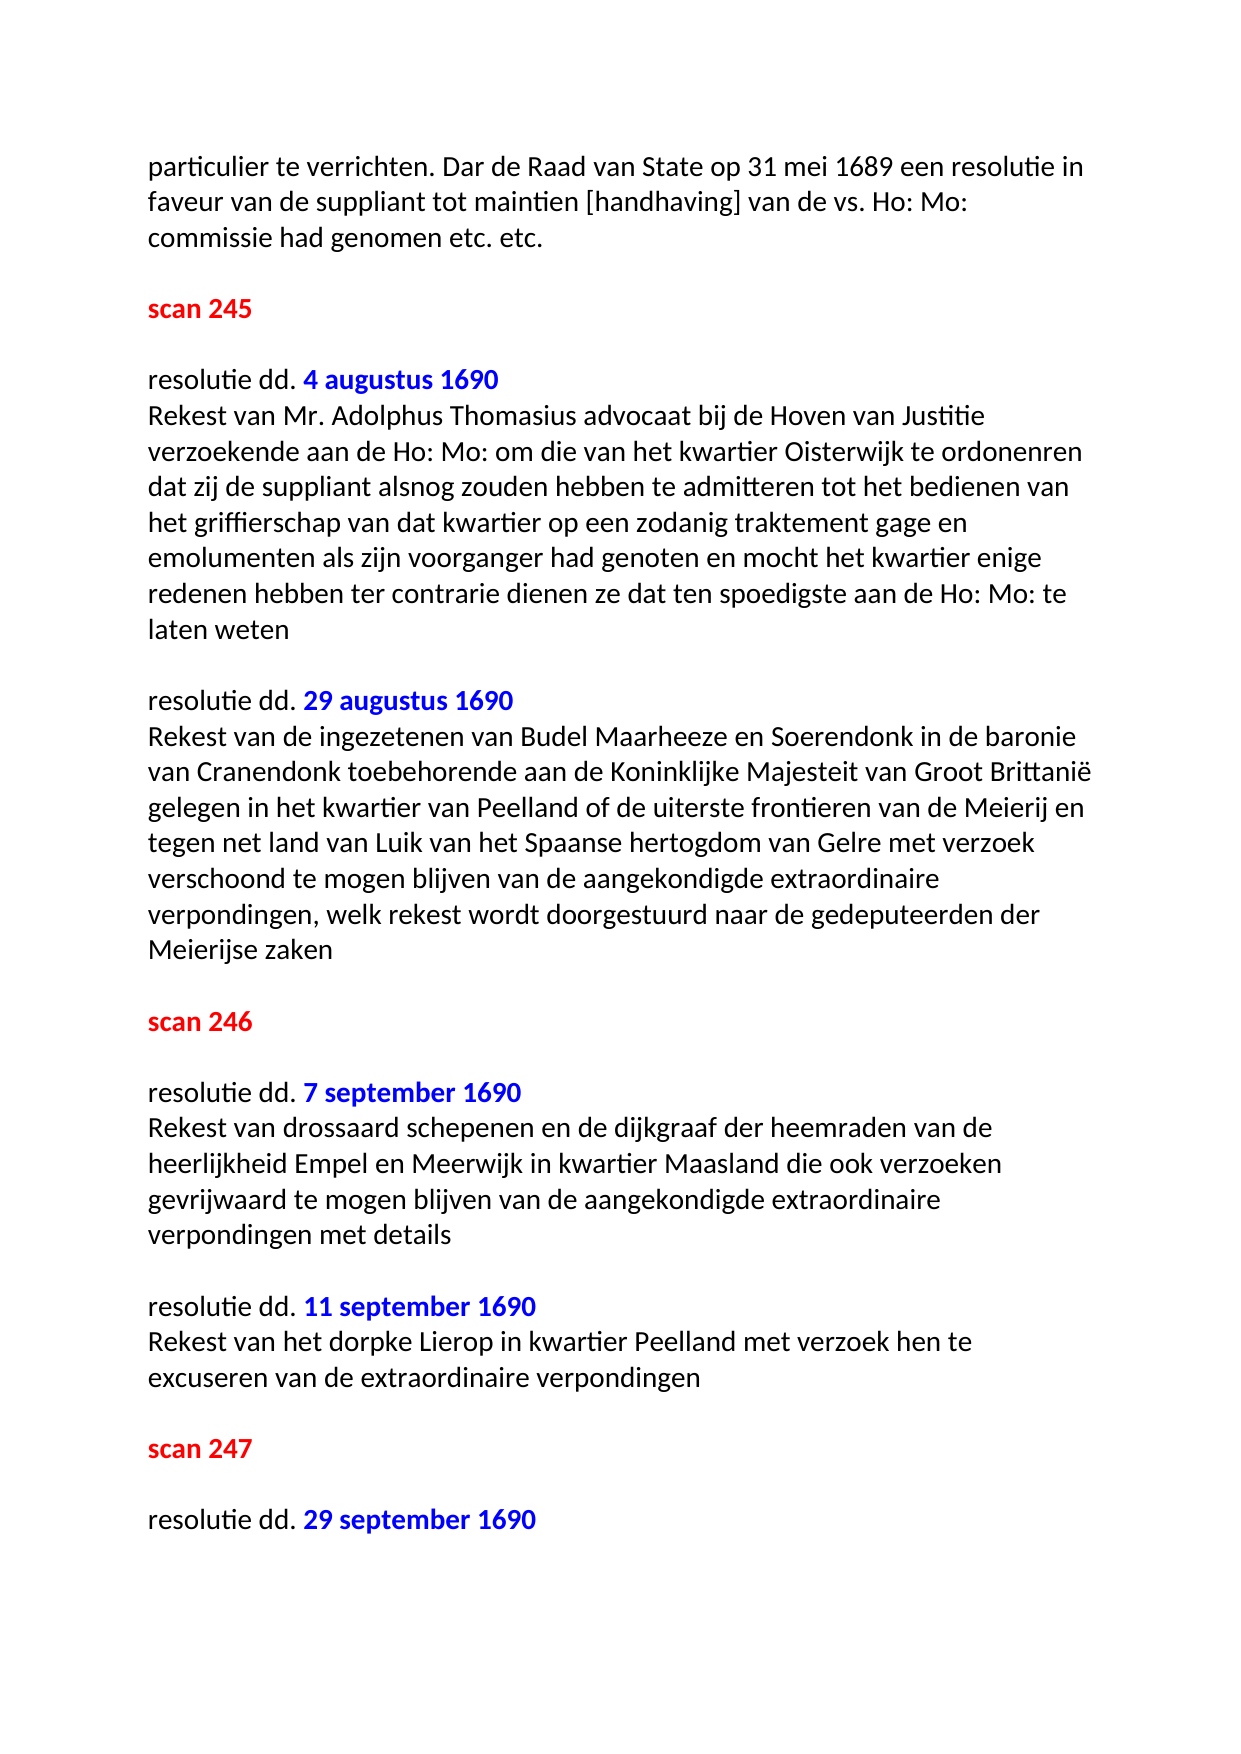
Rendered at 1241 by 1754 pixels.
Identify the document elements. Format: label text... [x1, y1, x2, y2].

text Rekest van drossaard schepenen en de dijkgraaf der heemraden van de heerlijkheid Empel en Meerwijk in kwartier Maasland die ook verzoeken gevrijwaard te mogen blijven van de aangekondigde extraordinaire verpondingen met details [148, 1109, 1093, 1252]
text resolutie dd. 29 september 1690 [148, 1501, 1093, 1537]
text scan 245 [148, 290, 1093, 326]
text Rekest van Mr. Adolphus Thomasius advocaat bij de Hoven van Justitie verzoekende aan de Ho: Mo: om die van het kwartier Oisterwijk te ordonenren dat zij de suppliant alsnog zouden hebben te admitteren tot het bedienen van het griffierschap van dat kwartier op een zodanig traktement gage en emolumenten als zijn voorganger had genoten en mocht het kwartier enige redenen hebben ter contrarie dienen ze dat ten spoedigste aan de Ho: Mo: te laten weten [148, 397, 1093, 646]
text Rekest van de ingezetenen van Budel Maarheeze en Soerendonk in de baronie van Cranendonk toebehorende aan de Koninklijke Majesteit van Groot Brittanië gelegen in het kwartier van Peelland of de uiterste frontieren van de Meierij en tegen net land van Luik van het Spaanse hertogdom van Gelre met verzoek verschoond te mogen blijven van de aangekondigde extraordinaire verpondingen, welk rekest wordt doorgestuurd naar de gedeputeerden der Meierijse zaken [148, 718, 1093, 967]
text resolutie dd. 11 september 1690 [148, 1288, 1093, 1323]
text resolutie dd. 29 augustus 1690 [148, 682, 1093, 718]
text scan 247 [148, 1430, 1093, 1466]
text resolutie dd. 7 september 1690 [148, 1074, 1093, 1109]
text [148, 148, 1093, 254]
text scan 246 [148, 1003, 1093, 1038]
text Rekest van het dorpke Lierop in kwartier Peelland met verzoek hen te excuseren van de extraordinaire verpondingen [148, 1323, 1093, 1394]
text resolutie dd. 4 augustus 1690 [148, 361, 1093, 397]
